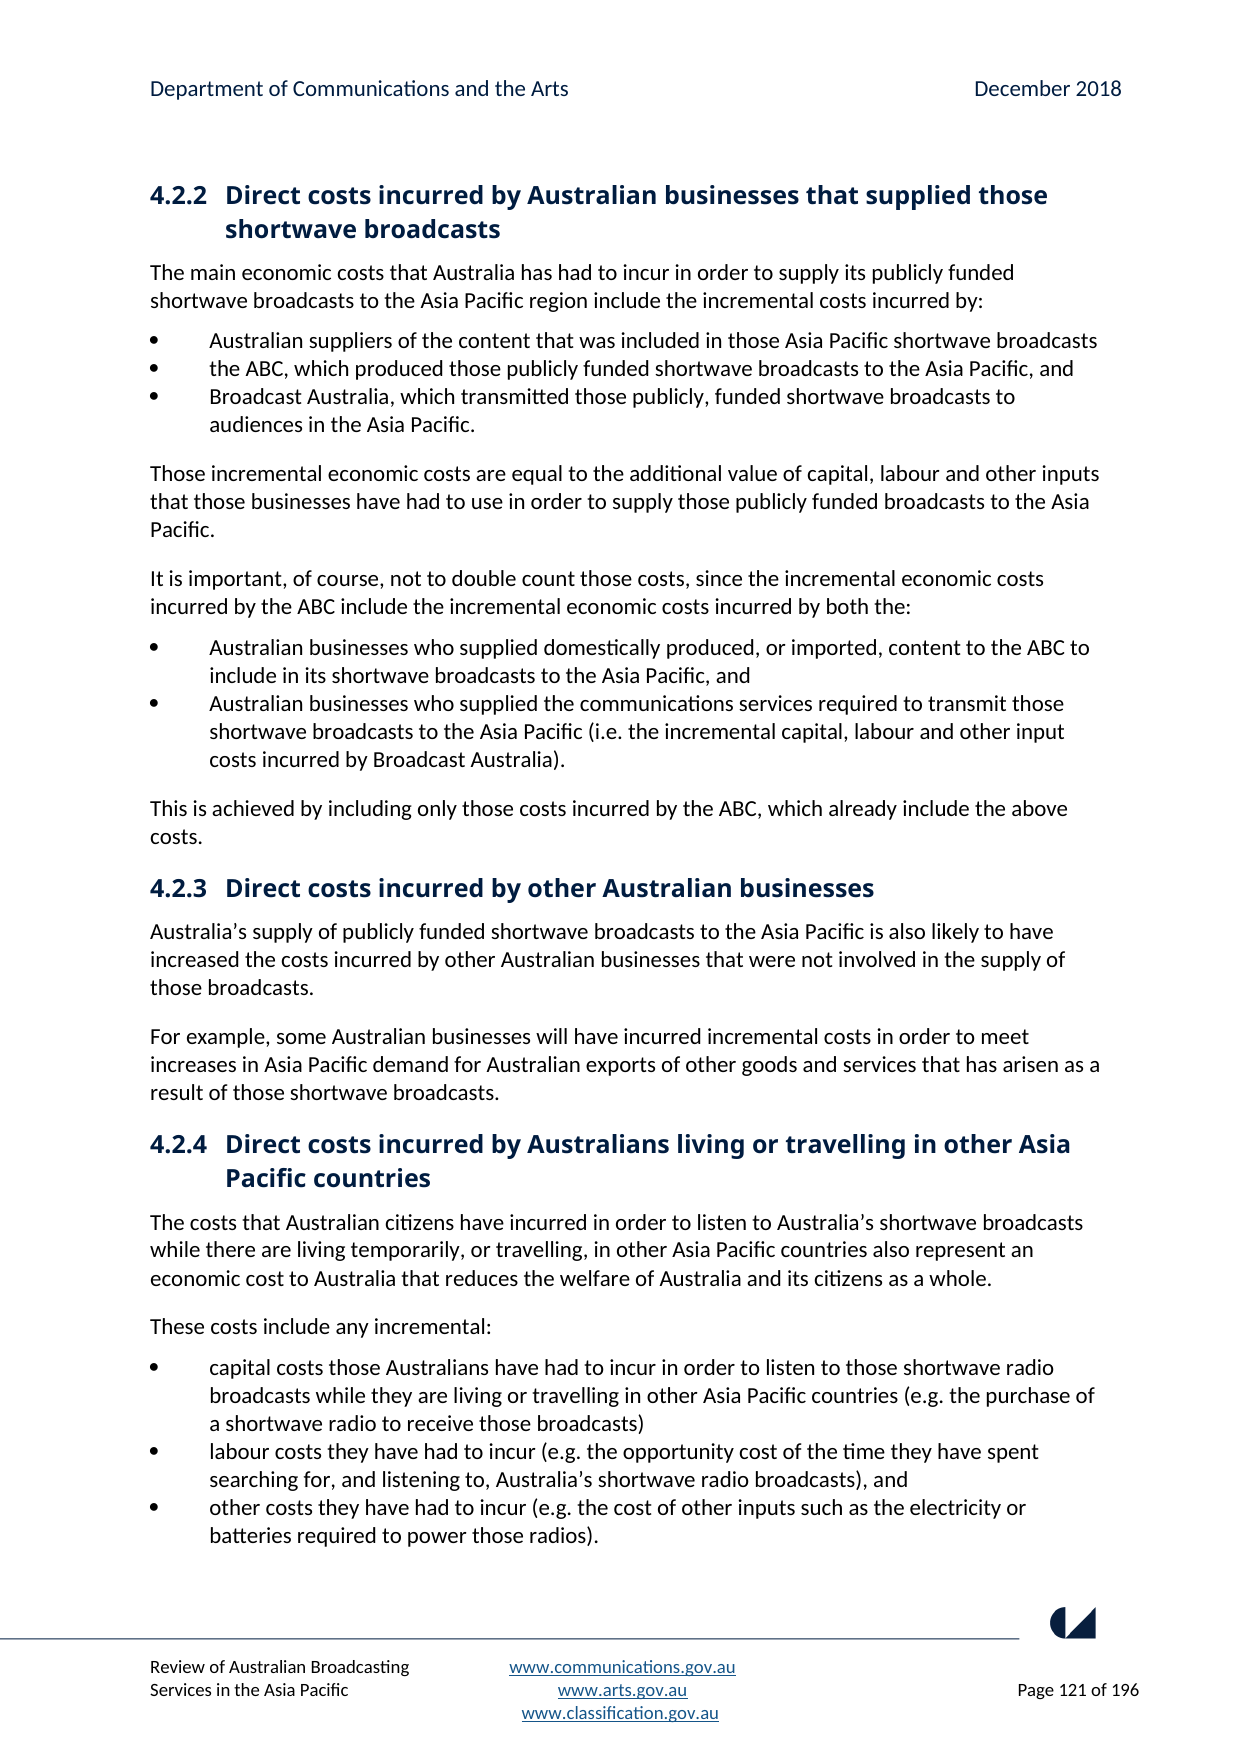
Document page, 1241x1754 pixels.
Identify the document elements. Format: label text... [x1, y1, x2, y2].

text For example, some Australian businesses will have incurred incremental costs in order to meet increases in Asia Pacific demand for Australian exports of other goods and services that has arisen as a result of those shortwave broadcasts. [150, 1022, 1107, 1106]
list capital costs those Australians have had to incur in order to listen to those shortwave radio broadcasts while they are living or travelling in other Asia Pacific countries (e.g. the purchase of a shortwave radio to receive those broadcasts) [150, 1353, 1107, 1437]
list Australian suppliers of the content that was included in those Asia Pacific shortwave broadcasts [150, 326, 1107, 354]
subtitle Direct costs incurred by other Australian businesses [150, 871, 1107, 905]
text Those incremental economic costs are equal to the additional value of capital, labour and other inputs that those businesses have had to use in order to supply those publicly funded broadcasts to the Asia Pacific. [150, 459, 1107, 543]
list Australian businesses who supplied the communications services required to transmit those shortwave broadcasts to the Asia Pacific (i.e. the incremental capital, labour and other input costs incurred by Broadcast Australia). [150, 689, 1107, 773]
text It is important, of course, not to double count those costs, since the incremental economic costs incurred by the ABC include the incremental economic costs incurred by both the: [150, 564, 1107, 620]
subtitle Direct costs incurred by Australian businesses that supplied those shortwave broadcasts [150, 177, 1107, 245]
text The costs that Australian citizens have incurred in order to listen to Australia’s shortwave broadcasts while there are living temporarily, or travelling, in other Asia Pacific countries also represent an economic cost to Australia that reduces the welfare of Australia and its citizens as a whole. [150, 1208, 1107, 1292]
text Australia’s supply of publicly funded shortwave broadcasts to the Asia Pacific is also likely to have increased the costs incurred by other Australian businesses that were not involved in the supply of those broadcasts. [150, 917, 1107, 1001]
text These costs include any incremental: [150, 1312, 1107, 1341]
picture [0, 1590, 1241, 1656]
list labour costs they have had to incur (e.g. the opportunity cost of the time they have spent searching for, and listening to, Australia’s shortwave radio broadcasts), and [150, 1437, 1107, 1493]
list the ABC, which produced those publicly funded shortwave broadcasts to the Asia Pacific, and [150, 354, 1107, 382]
list other costs they have had to incur (e.g. the cost of other inputs such as the electricity or batteries required to power those radios). [150, 1493, 1107, 1549]
text The main economic costs that Australia has had to incur in order to supply its publicly funded shortwave broadcasts to the Asia Pacific region include the incremental costs incurred by: [150, 258, 1107, 314]
list Australian businesses who supplied domestically produced, or imported, content to the ABC to include in its shortwave broadcasts to the Asia Pacific, and [150, 633, 1107, 689]
list Broadcast Australia, which transmitted those publicly, funded shortwave broadcasts to audiences in the Asia Pacific. [150, 382, 1107, 438]
subtitle Direct costs incurred by Australians living or travelling in other Asia Pacific countries [150, 1127, 1107, 1195]
text This is achieved by including only those costs incurred by the ABC, which already include the above costs. [150, 794, 1107, 850]
